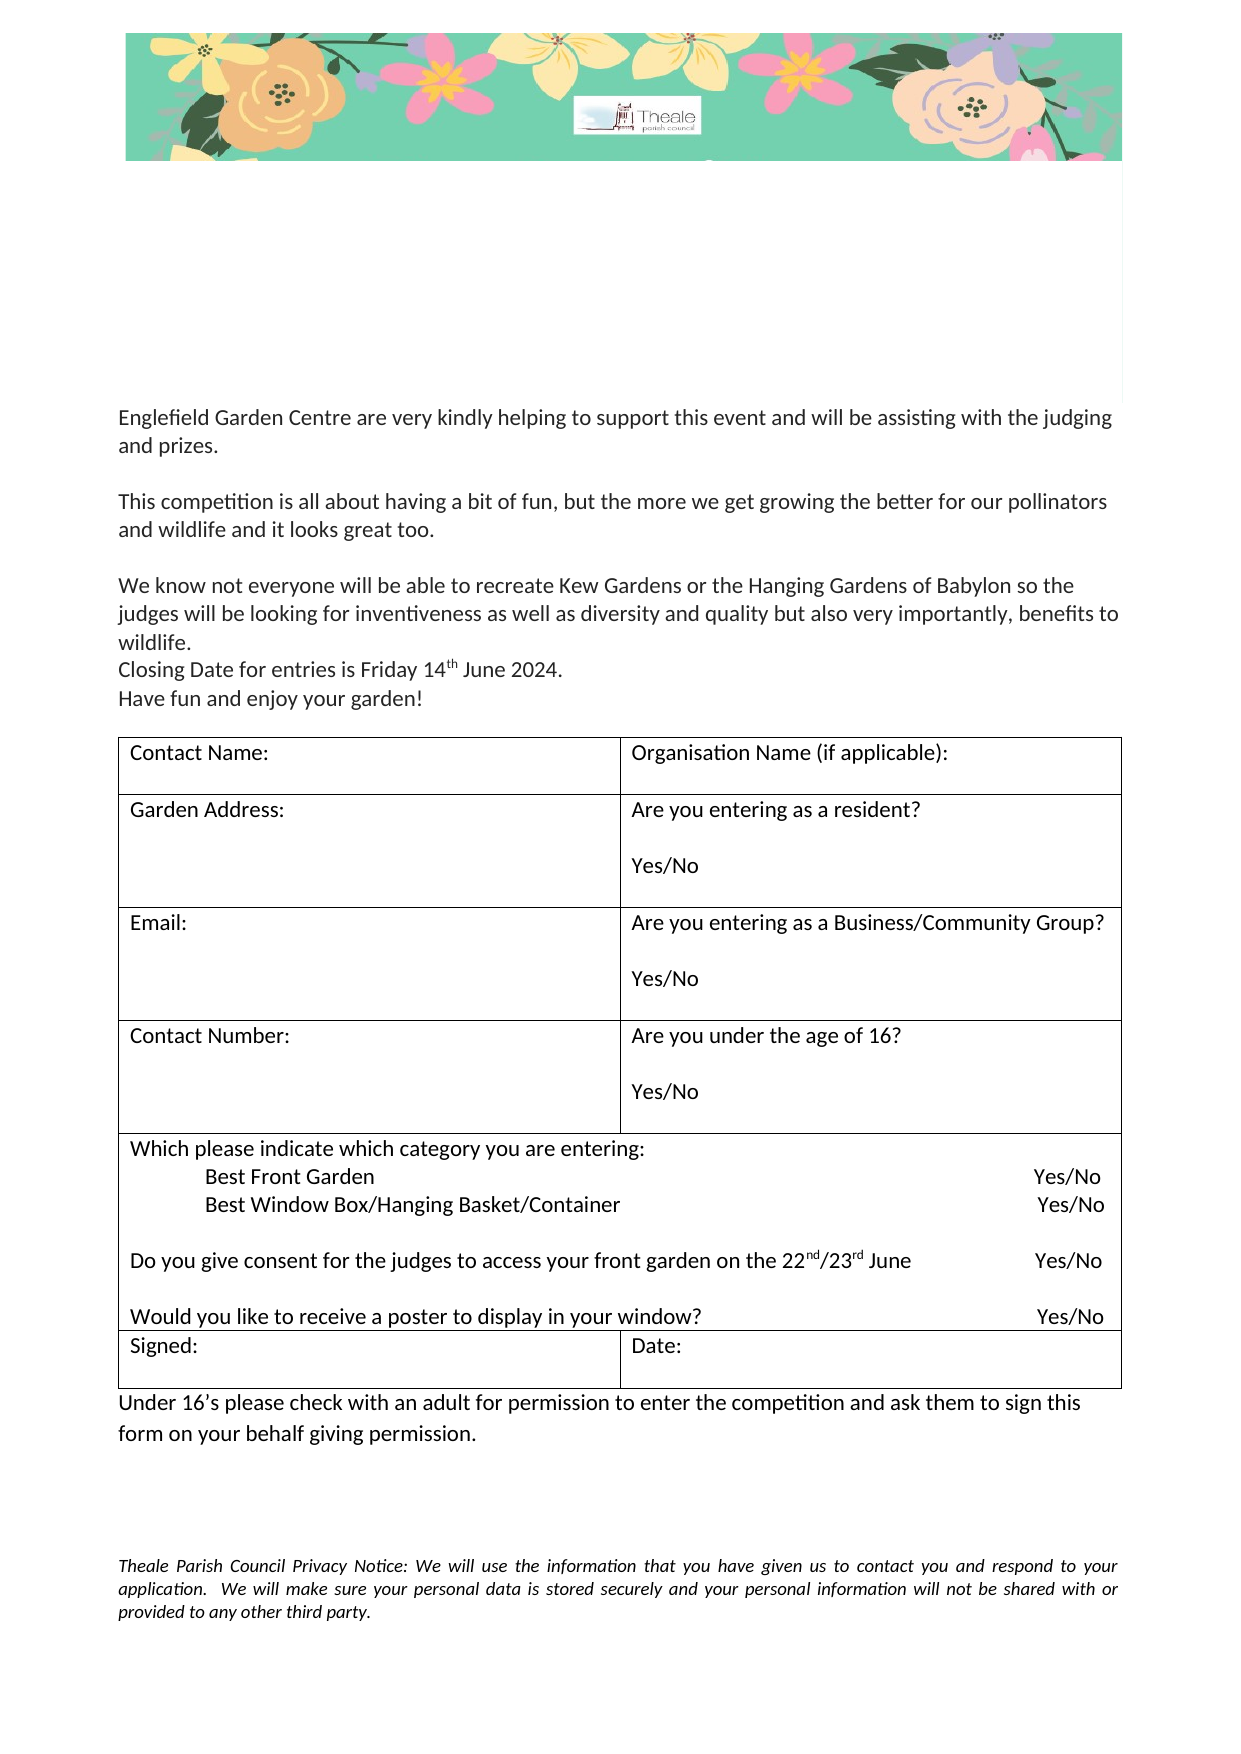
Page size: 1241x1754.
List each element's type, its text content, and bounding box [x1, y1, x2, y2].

table_header Organisation Name (if applicable): [621, 738, 1121, 794]
table_cell Are you entering as a resident? Yes/No [621, 795, 1121, 907]
table_header Contact Name: [119, 738, 620, 794]
table_cell Which please indicate which category you are entering: Best Front Garden Yes/No Best Window Box/Hanging Basket/Container Yes/No Do you give consent for the judges to access your front garden on the 22nd/23rd June Yes/No Would you like to receive a poster to display in your window? Yes/No [119, 1134, 1121, 1330]
table_cell Email: [119, 908, 620, 1020]
table_cell Date: [621, 1331, 1121, 1387]
text Under 16’s please check with an adult for permission to enter the competition and ask them to sign this form on your behalf giving permission. [118, 1389, 1122, 1447]
text Englefield Garden Centre are very kindly helping to support this event and will be assisting with the judging and prizes. [118, 161, 1122, 459]
table_cell Contact Number: [119, 1021, 620, 1133]
text This competition is all about having a bit of fun, but the more we get growing the better for our pollinators and wildlife and it looks great too. [118, 487, 1122, 572]
table_cell Signed: [119, 1331, 620, 1387]
text We know not everyone will be able to recreate Kew Gardens or the Hanging Gardens of Babylon so the judges will be looking for inventiveness as well as diversity and quality but also very importantly, benefits to wildlife. [118, 572, 1122, 656]
table_cell Are you under the age of 16? Yes/No [621, 1021, 1121, 1133]
table_cell Garden Address: [119, 795, 620, 907]
picture [125, 33, 1123, 403]
text Have fun and enjoy your garden! [118, 684, 1122, 712]
text Closing Date for entries is Friday 14th June 2024. [118, 656, 1122, 684]
table_cell Are you entering as a Business/Community Group? Yes/No [621, 908, 1121, 1020]
